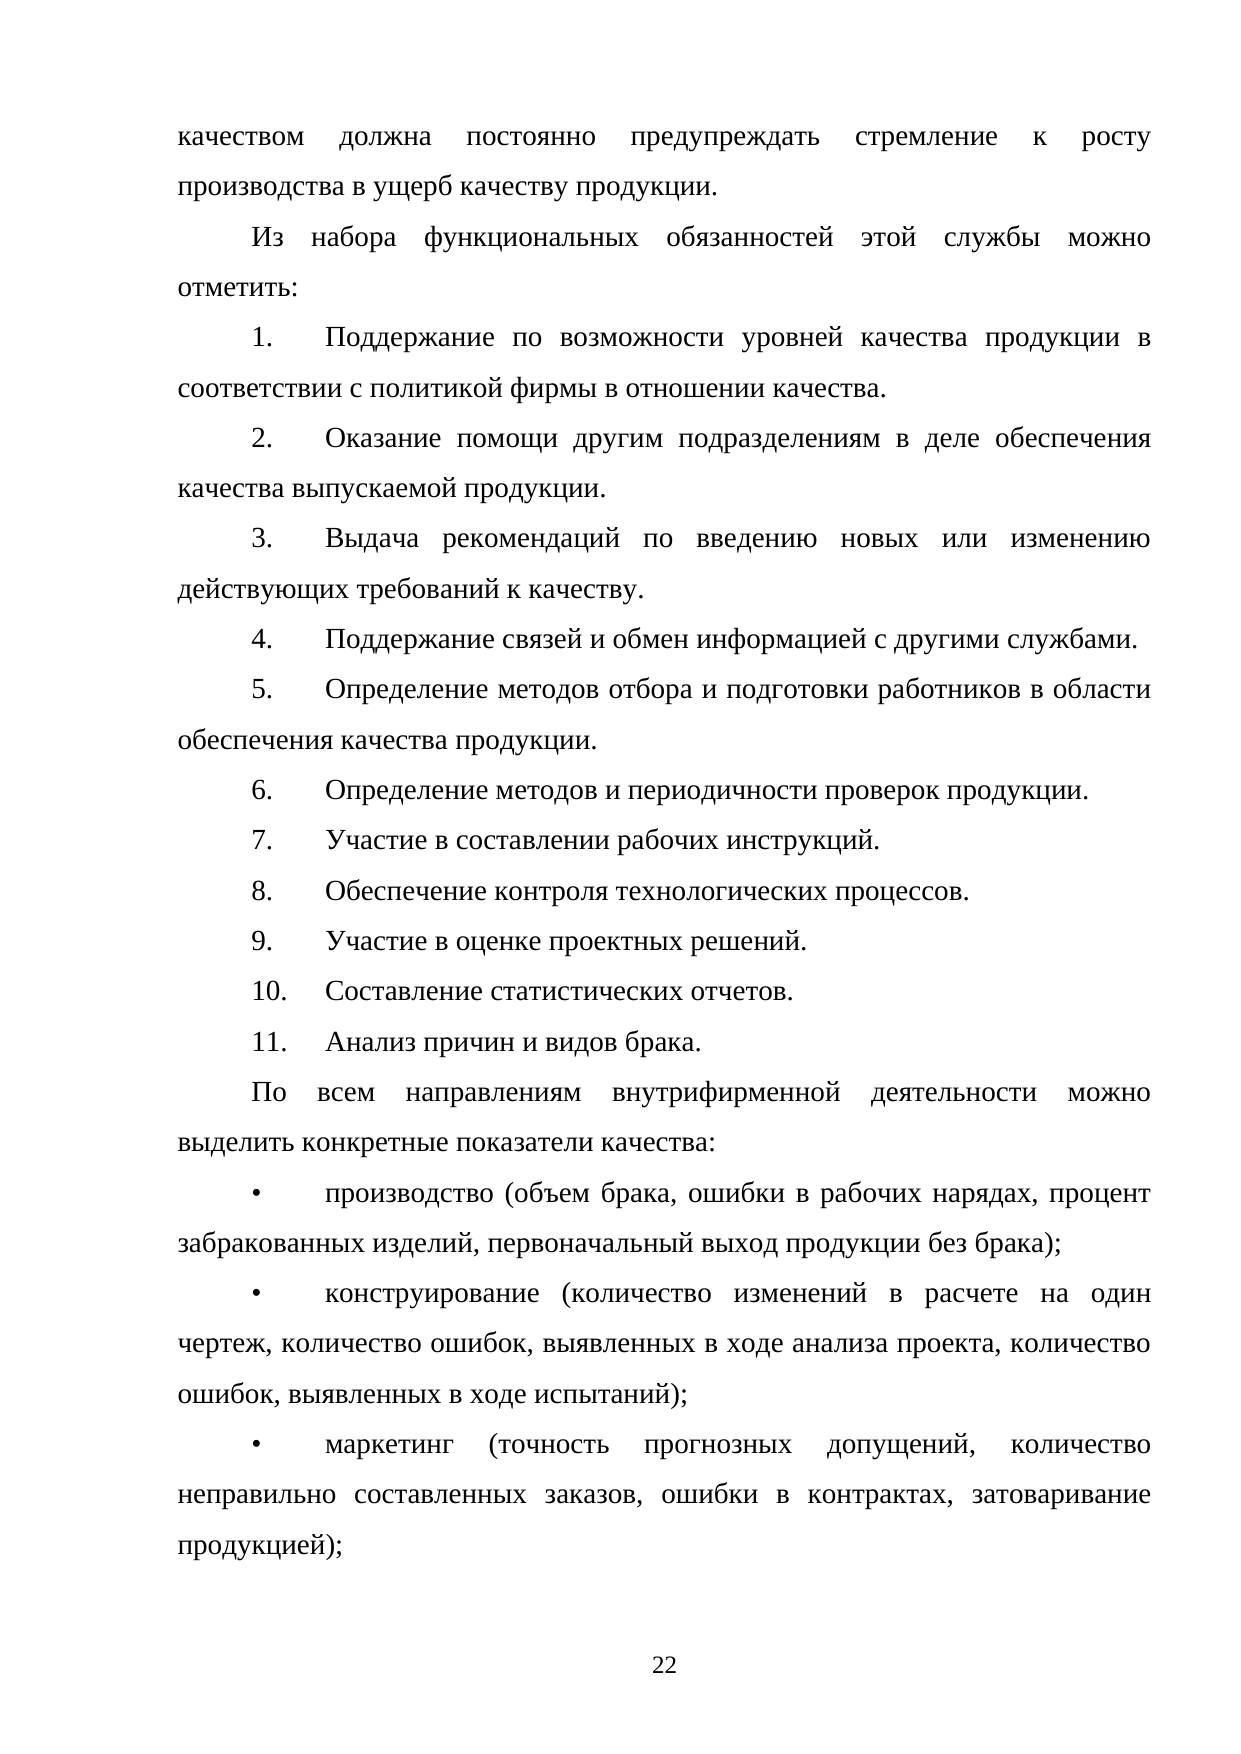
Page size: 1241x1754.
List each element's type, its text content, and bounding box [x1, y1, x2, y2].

list Оказание помощи другим подразделениям в деле обеспечения качества выпускаемой продукции. [177, 420, 1152, 504]
list Участие в оценке проектных решений. [177, 923, 1152, 957]
list Выдача рекомендаций по введению новых или изменению действующих требований к качеству. [177, 521, 1152, 604]
text По всем направлениям внутрифирменной деятельности можно выделить конкретные показатели качества: [177, 1074, 1152, 1158]
list Анализ причин и видов брака. [177, 1024, 1152, 1057]
list конструирование (количество изменений в расчете на один чертеж, количество ошибок, выявленных в ходе анализа проекта, количество ошибок, выявленных в ходе испытаний); [177, 1275, 1152, 1409]
list Обеспечение контроля технологических процессов. [177, 873, 1152, 906]
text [177, 118, 1152, 202]
list Участие в составлении рабочих инструкций. [177, 822, 1152, 856]
list производство (объем брака, ошибки в рабочих нарядах, процент забракованных изделий, первоначальный выход продукции без брака); [177, 1175, 1152, 1258]
list Определение методов отбора и подготовки работников в области обеспечения качества продукции. [177, 672, 1152, 755]
list Поддержание связей и обмен информацией с другими службами. [177, 621, 1152, 655]
list Определение методов и периодичности проверок продукции. [177, 772, 1152, 806]
list маркетинг (точность прогнозных допущений, количество неправильно составленных заказов, ошибки в контрактах, затоваривание продукцией); [177, 1426, 1152, 1560]
text Из набора функциональных обязанностей этой службы можно отметить: [177, 219, 1152, 303]
list Поддержание по возможности уровней качества продукции в соответствии с политикой фирмы в отношении качества. [177, 319, 1152, 403]
list Составление статистических отчетов. [177, 973, 1152, 1007]
